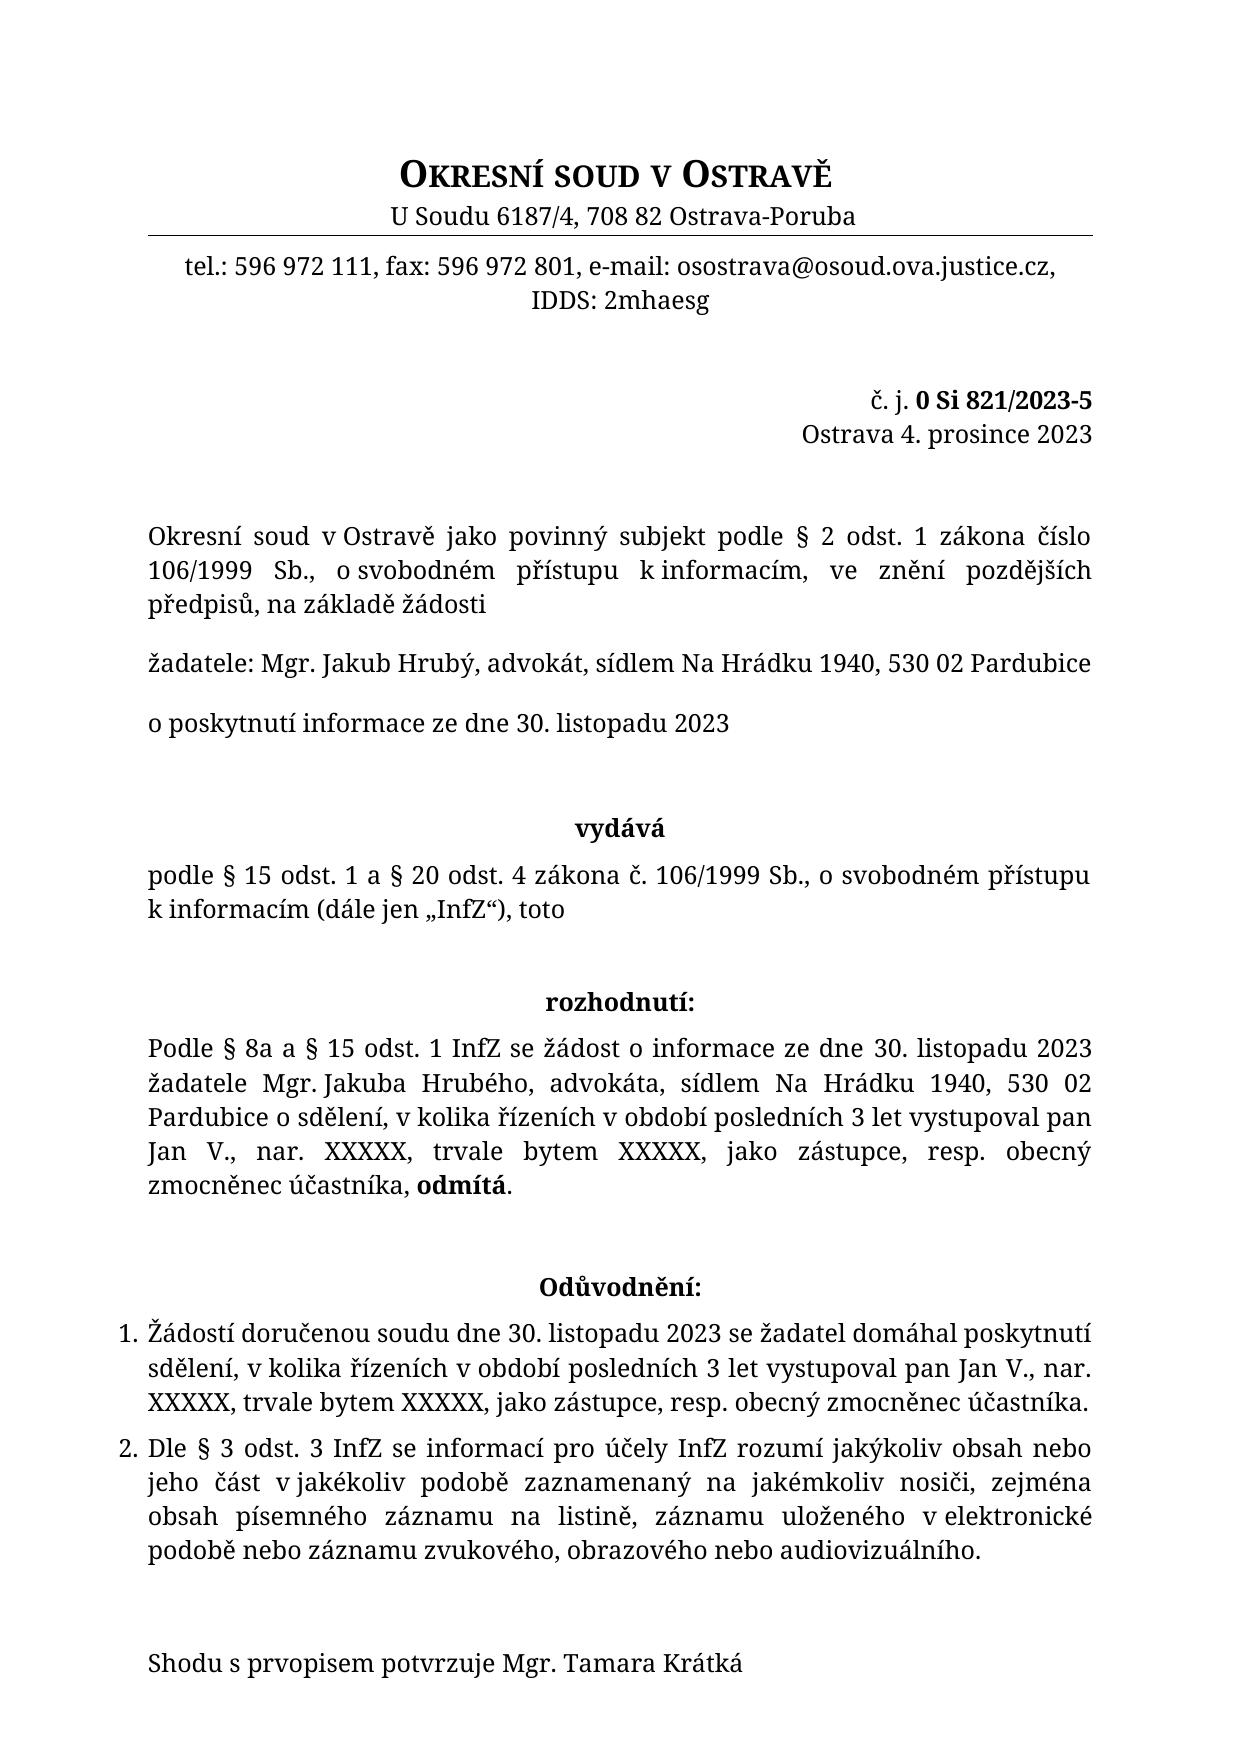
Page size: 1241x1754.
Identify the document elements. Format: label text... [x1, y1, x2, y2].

text Okresní soud v Ostravě jako povinný subjekt podle § 2 odst. 1 zákona číslo 106/1999 Sb., o svobodném přístupu k informacím, ve znění pozdějších předpisů, na základě žádosti [148, 519, 1093, 621]
text rozhodnutí: [148, 984, 1093, 1019]
text žadatele: Mgr. Jakub Hrubý, advokát, sídlem Na Hrádku 1940, 530 02 Pardubice [148, 646, 1093, 680]
text Okresní soud v Ostravě [148, 148, 1093, 199]
list Dle § 3 odst. 3 InfZ se informací pro účely InfZ rozumí jakýkoliv obsah nebo jeho část v jakékoliv podobě zaznamenaný na jakémkoliv nosiči, zejména obsah písemného záznamu na listině, záznamu uloženého v elektronické podobě nebo záznamu zvukového, obrazového nebo audiovizuálního. [118, 1431, 1093, 1567]
text o poskytnutí informace ze dne 30. listopadu 2023 [148, 705, 1093, 739]
text Podle § 8a a § 15 odst. 1 InfZ se žádost o informace ze dne 30. listopadu 2023 žadatele Mgr. Jakuba Hrubého, advokáta, sídlem Na Hrádku 1940, 530 02 Pardubice o sdělení, v kolika řízeních v období posledních 3 let vystupoval pan Jan V., nar. XXXXX, trvale bytem XXXXX, jako zástupce, resp. obecný zmocněnec účastníka, odmítá. [148, 1031, 1093, 1201]
text podle § 15 odst. 1 a § 20 odst. 4 zákona č. 106/1999 Sb., o svobodném přístupu k informacím (dále jen „InfZ“), toto [148, 857, 1093, 926]
text č. j. 0 Si 821/2023-5 [148, 383, 1093, 417]
text U Soudu 6187/4, 708 82 Ostrava-Poruba [148, 199, 1093, 235]
text Odůvodnění: [148, 1269, 1093, 1304]
text vydává [148, 811, 1093, 845]
list Žádostí doručenou soudu dne 30. listopadu 2023 se žadatel domáhal poskytnutí sdělení, v kolika řízeních v období posledních 3 let vystupoval pan Jan V., nar. XXXXX, trvale bytem XXXXX, jako zástupce, resp. obecný zmocněnec účastníka. [118, 1316, 1093, 1418]
text tel.: 596 972 111, fax: 596 972 801, e-mail: osostrava@osoud.ova.justice.cz, IDDS: 2mhaesg [148, 248, 1093, 316]
text Ostrava 4. prosince 2023 [148, 417, 1093, 451]
